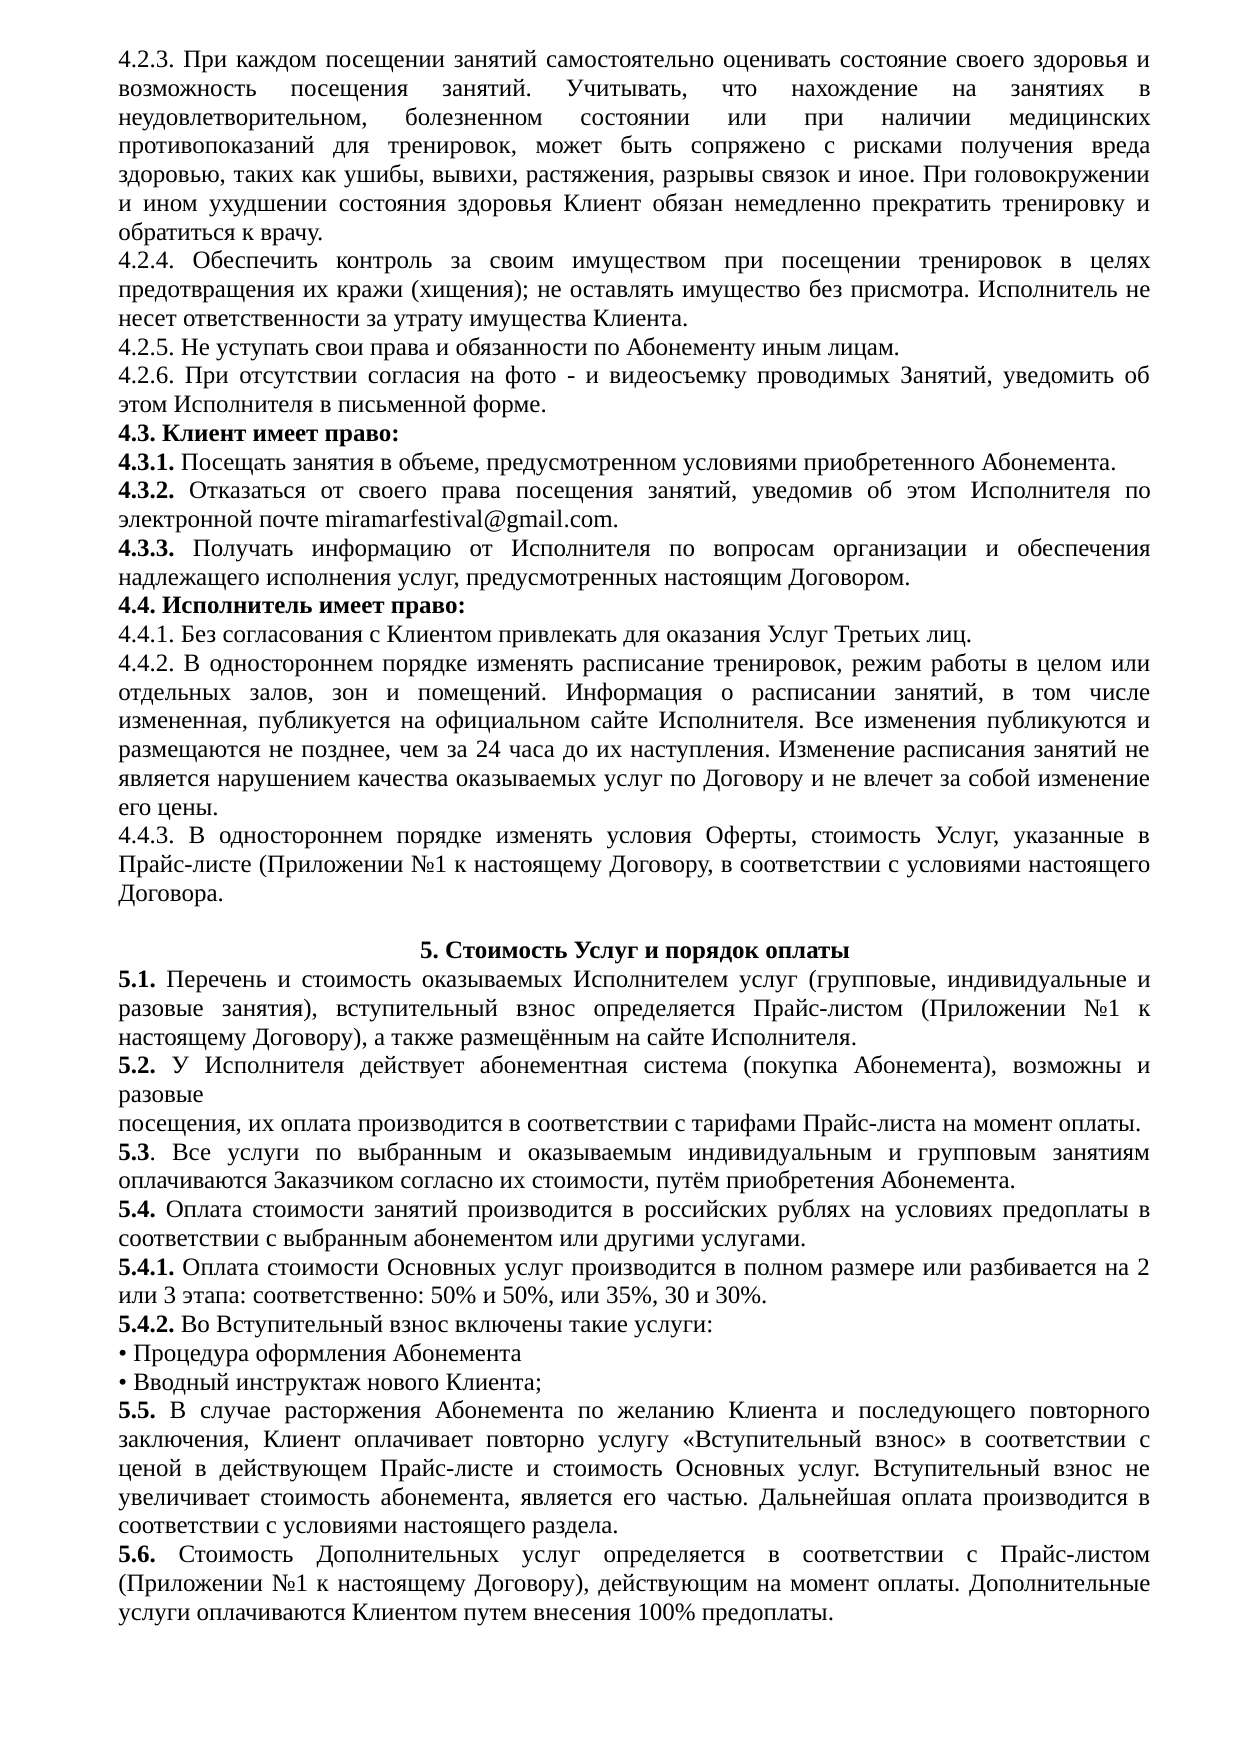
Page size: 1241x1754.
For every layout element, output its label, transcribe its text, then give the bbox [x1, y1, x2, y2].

text посещения, их оплата производится в соответствии с тарифами Прайс-листа на момент оплаты. [118, 1108, 1152, 1137]
text 4.3.2. Отказаться от своего права посещения занятий, уведомив об этом Исполнителя по электронной почте miramarfestival@gmail.com. [118, 476, 1152, 533]
text 4.4. Исполнитель имеет право: [118, 591, 1152, 619]
text 4.3.1. Посещать занятия в объеме, предусмотренном условиями приобретенного Абонемента. [118, 447, 1152, 476]
text 4.4.3. В одностороннем порядке изменять условия Оферты, стоимость Услуг, указанные в Прайс-листе (Приложении №1 к настоящему Договору, в соответствии с условиями настоящего Договора. [118, 821, 1152, 907]
text • Процедура оформления Абонемента [118, 1338, 1152, 1367]
text 4.2.3. При каждом посещении занятий самостоятельно оценивать состояние своего здоровья и возможность посещения занятий. Учитывать, что нахождение на занятиях в неудовлетворительном, болезненном состоянии или при наличии медицинских противопоказаний для тренировок, может быть сопряжено с рисками получения вреда здоровью, таких как ушибы, вывихи, растяжения, разрывы связок и иное. При головокружении и ином ухудшении состояния здоровья Клиент обязан немедленно прекратить тренировку и обратиться к врачу. [118, 44, 1152, 246]
text 4.3. Клиент имеет право: [118, 418, 1152, 447]
text 5. Стоимость Услуг и порядок оплаты [118, 936, 1152, 964]
text 5.4.1. Оплата стоимости Основных услуг производится в полном размере или разбивается на 2 или 3 этапа: соответственно: 50% и 50%, или 35%, 30 и 30%. [118, 1252, 1152, 1309]
text 4.2.5. Не уступать свои права и обязанности по Абонементу иным лицам. [118, 332, 1152, 361]
text 5.3. Все услуги по выбранным и оказываемым индивидуальным и групповым занятиям оплачиваются Заказчиком согласно их стоимости, путём приобретения Абонемента. [118, 1137, 1152, 1194]
text 4.2.4. Обеспечить контроль за своим имуществом при посещении тренировок в целях предотвращения их кражи (хищения); не оставлять имущество без присмотра. Исполнитель не несет ответственности за утрату имущества Клиента. [118, 246, 1152, 332]
text 5.5. В случае расторжения Абонемента по желанию Клиента и последующего повторного заключения, Клиент оплачивает повторно услугу «Вступительный взнос» в соответствии с ценой в действующем Прайс-листе и стоимость Основных услуг. Вступительный взнос не увеличивает стоимость абонемента, является его частью. Дальнейшая оплата производится в соответствии с условиями настоящего раздела. [118, 1396, 1152, 1539]
text • Вводный инструктаж нового Клиента; [118, 1367, 1152, 1396]
text 5.6. Стоимость Дополнительных услуг определяется в соответствии с Прайс-листом (Приложении №1 к настоящему Договору), действующим на момент оплаты. Дополнительные услуги оплачиваются Клиентом путем внесения 100% предоплаты. [118, 1539, 1152, 1626]
text 5.4.2. Во Вступительный взнос включены такие услуги: [118, 1309, 1152, 1338]
text 4.4.2. В одностороннем порядке изменять расписание тренировок, режим работы в целом или отдельных залов, зон и помещений. Информация о расписании занятий, в том числе измененная, публикуется на официальном сайте Исполнителя. Все изменения публикуются и размещаются не позднее, чем за 24 часа до их наступления. Изменение расписания занятий не является нарушением качества оказываемых услуг по Договору и не влечет за собой изменение его цены. [118, 648, 1152, 821]
text 4.4.1. Без согласования с Клиентом привлекать для оказания Услуг Третьих лиц. [118, 619, 1152, 648]
text 5.4. Оплата стоимости занятий производится в российских рублях на условиях предоплаты в соответствии с выбранным абонементом или другими услугами. [118, 1194, 1152, 1252]
text 4.2.6. При отсутствии согласия на фото - и видеосъемку проводимых Занятий, уведомить об этом Исполнителя в письменной форме. [118, 361, 1152, 418]
text 5.1. Перечень и стоимость оказываемых Исполнителем услуг (групповые, индивидуальные и разовые занятия), вступительный взнос определяется Прайс-листом (Приложении №1 к настоящему Договору), а также размещённым на сайте Исполнителя. [118, 964, 1152, 1051]
text 5.2. У Исполнителя действует абонементная система (покупка Абонемента), возможны и разовые [118, 1051, 1152, 1108]
text 4.3.3. Получать информацию от Исполнителя по вопросам организации и обеспечения надлежащего исполнения услуг, предусмотренных настоящим Договором. [118, 533, 1152, 591]
